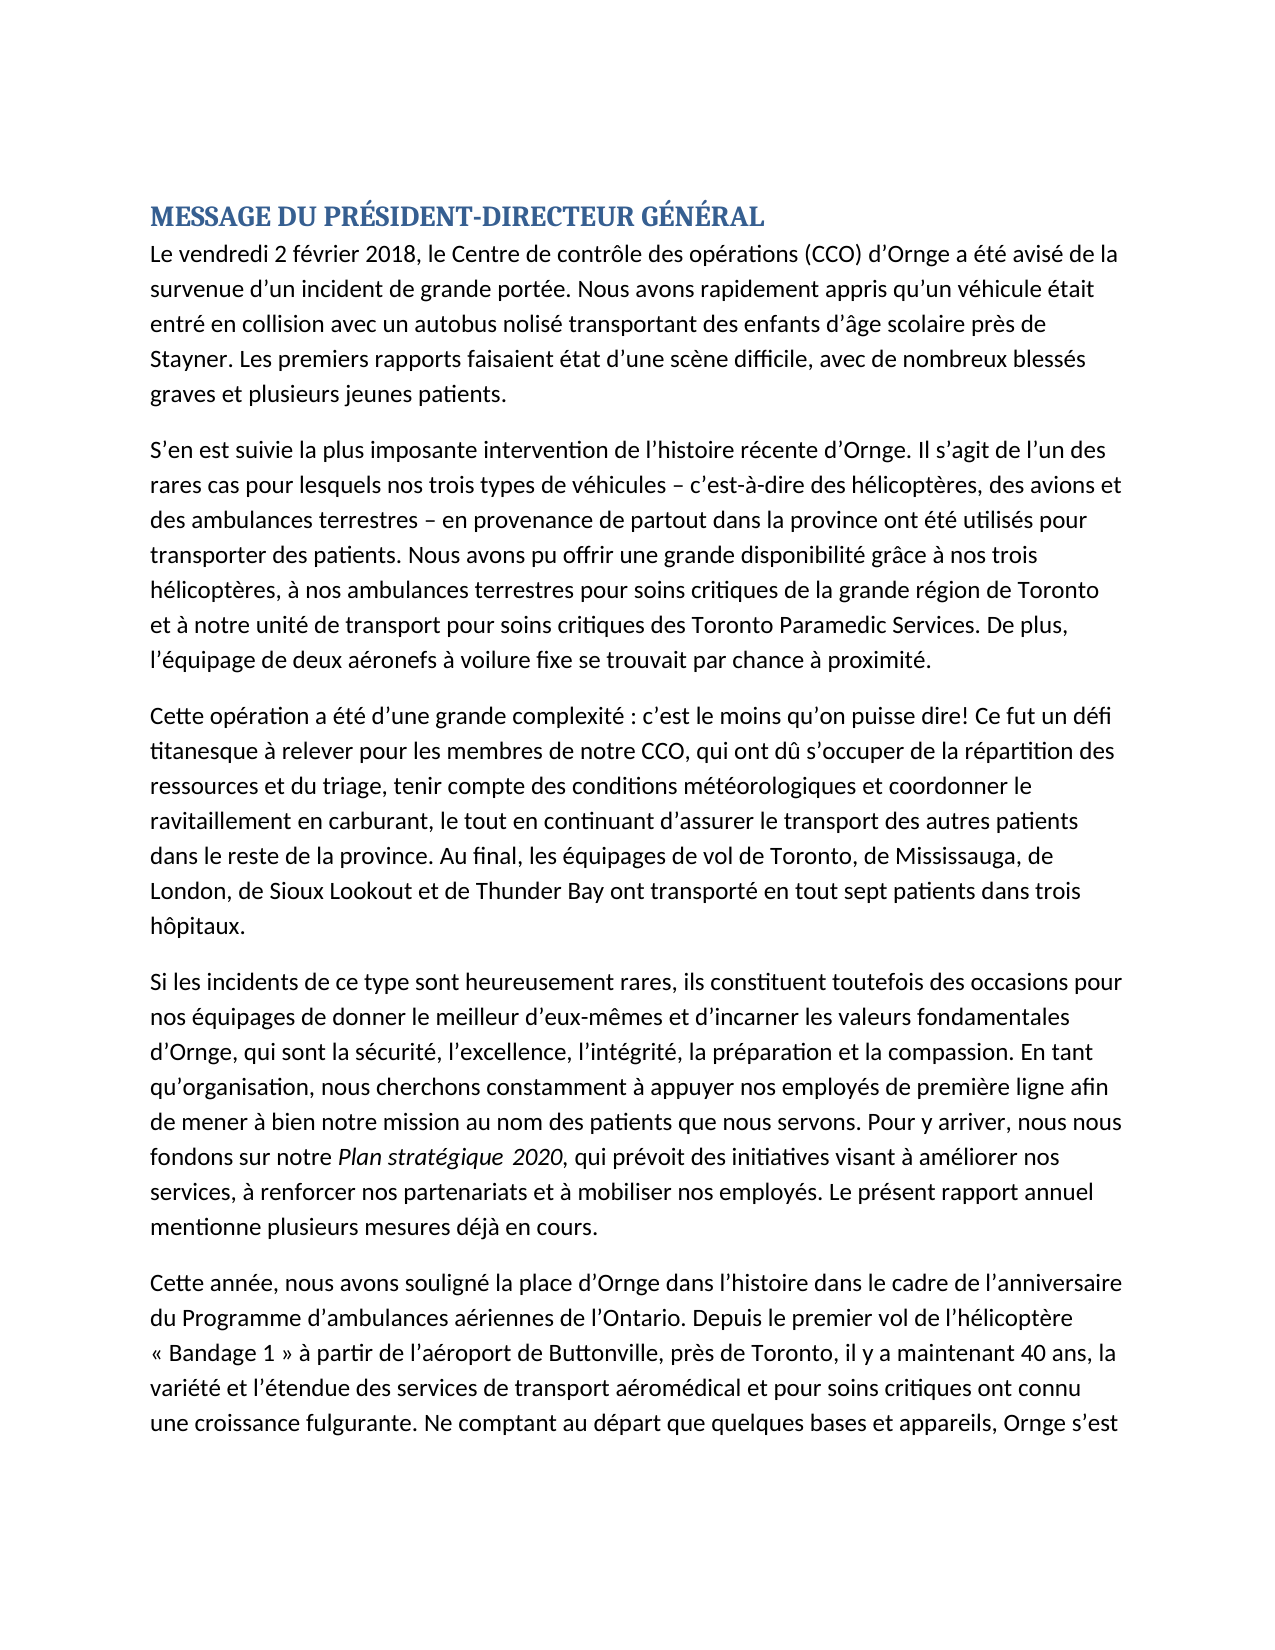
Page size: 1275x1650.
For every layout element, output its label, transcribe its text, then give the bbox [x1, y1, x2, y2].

text S’en est suivie la plus imposante intervention de l’histoire récente d’Ornge. Il s’agit de l’un des rares cas pour lesquels nos trois types de véhicules – c’est-à-dire des hélicoptères, des avions et des ambulances terrestres – en provenance de partout dans la province ont été utilisés pour transporter des patients. Nous avons pu offrir une grande disponibilité grâce à nos trois hélicoptères, à nos ambulances terrestres pour soins critiques de la grande région de Toronto et à notre unité de transport pour soins critiques des Toronto Paramedic Services. De plus, l’équipage de deux aéronefs à voilure fixe se trouvait par chance à proximité. [150, 434, 1125, 675]
text Cette opération a été d’une grande complexité : c’est le moins qu’on puisse dire! Ce fut un défi titanesque à relever pour les membres de notre CCO, qui ont dû s’occuper de la répartition des ressources et du triage, tenir compte des conditions météorologiques et coordonner le ravitaillement en carburant, le tout en continuant d’assurer le transport des autres patients dans le reste de la province. Au final, les équipages de vol de Toronto, de Mississauga, de London, de Sioux Lookout et de Thunder Bay ont transporté en tout sept patients dans trois hôpitaux. [150, 700, 1125, 941]
subtitle MESSAGE DU PRÉSIDENT-DIRECTEUR GÉNÉRAL [150, 200, 1125, 233]
text Le vendredi 2 février 2018, le Centre de contrôle des opérations (CCO) d’Ornge a été avisé de la survenue d’un incident de grande portée. Nous avons rapidement appris qu’un véhicule était entré en collision avec un autobus nolisé transportant des enfants d’âge scolaire près de Stayner. Les premiers rapports faisaient état d’une scène difficile, avec de nombreux blessés graves et plusieurs jeunes patients. [150, 238, 1125, 409]
text Si les incidents de ce type sont heureusement rares, ils constituent toutefois des occasions pour nos équipages de donner le meilleur d’eux-mêmes et d’incarner les valeurs fondamentales d’Ornge, qui sont la sécurité, l’excellence, l’intégrité, la préparation et la compassion. En tant qu’organisation, nous cherchons constamment à appuyer nos employés de première ligne afin de mener à bien notre mission au nom des patients que nous servons. Pour y arriver, nous nous fondons sur notre Plan stratégique 2020, qui prévoit des initiatives visant à améliorer nos services, à renforcer nos partenariats et à mobiliser nos employés. Le présent rapport annuel mentionne plusieurs mesures déjà en cours. [150, 966, 1125, 1242]
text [150, 1267, 1125, 1437]
